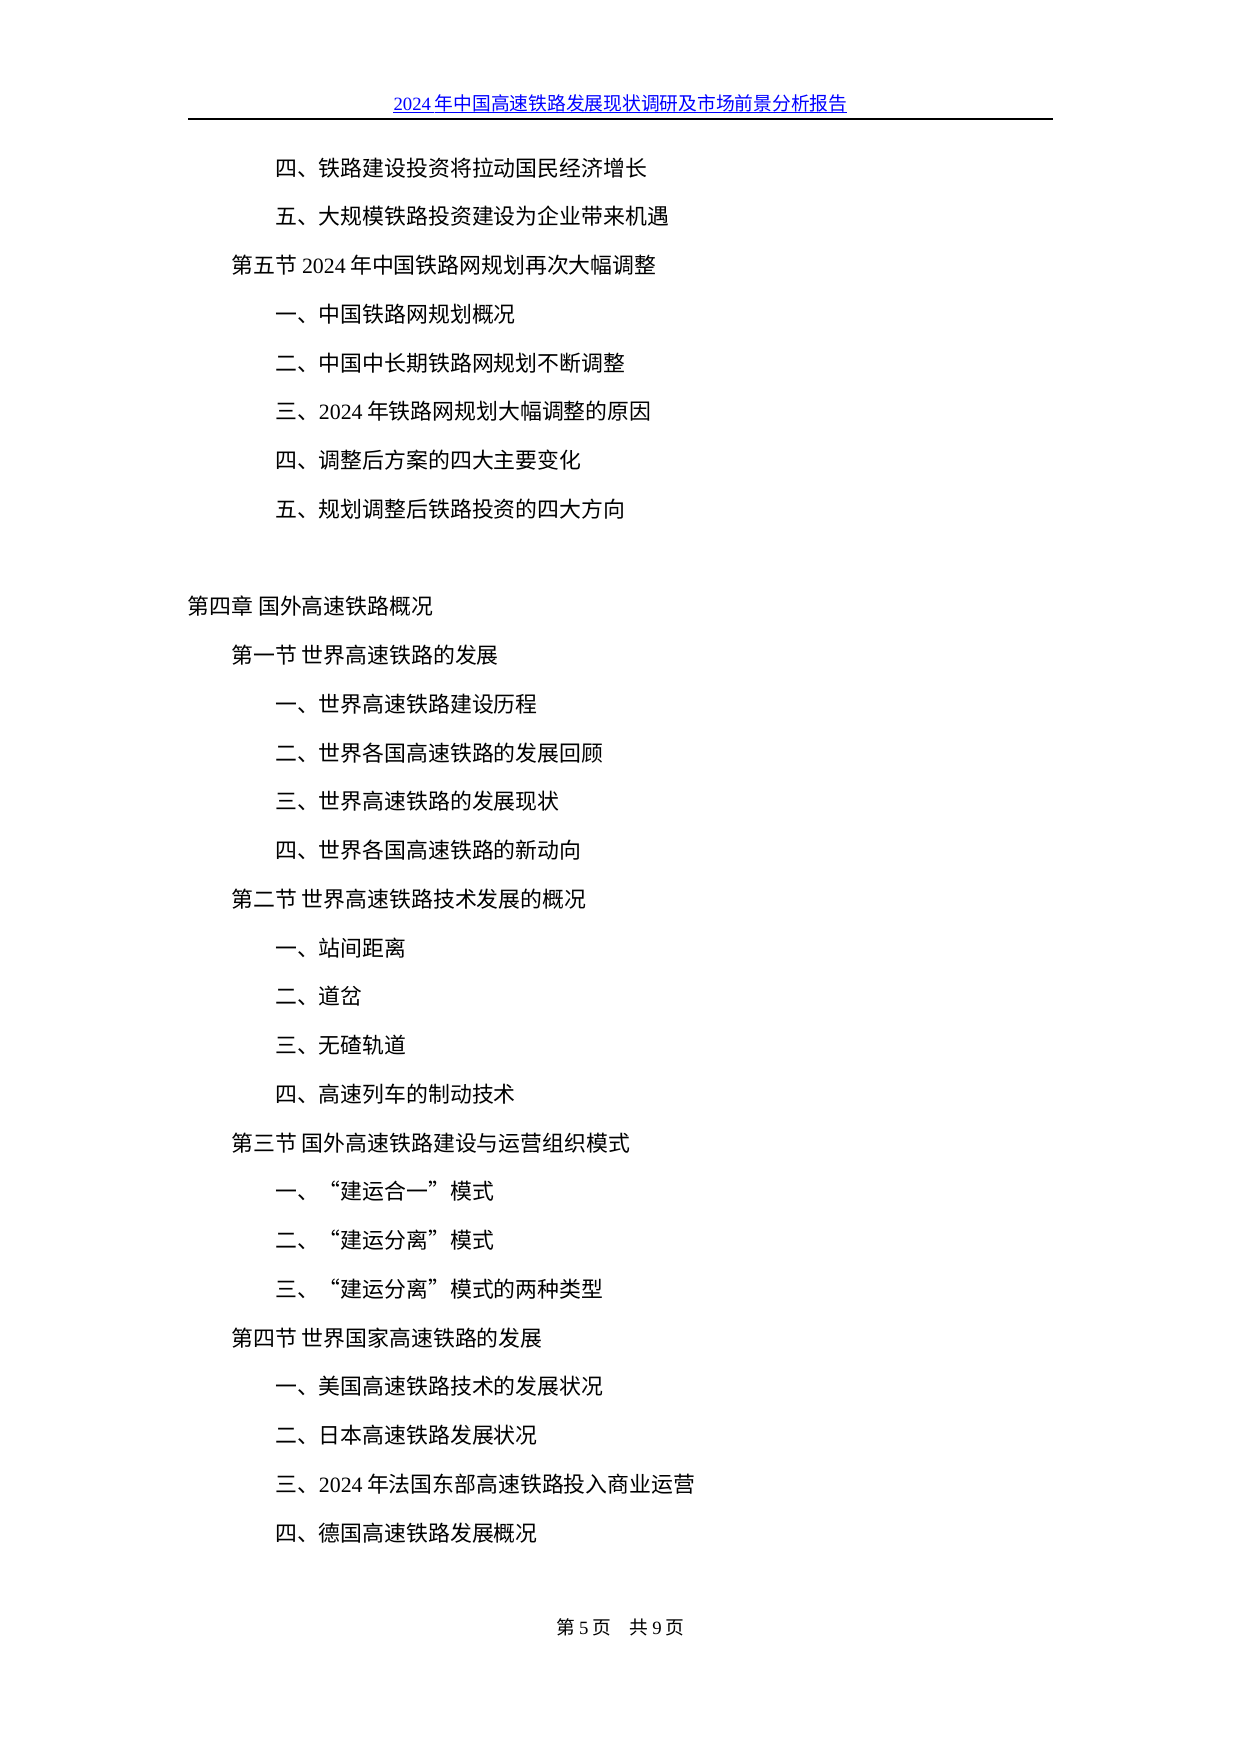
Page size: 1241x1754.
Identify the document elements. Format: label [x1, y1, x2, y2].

text [187, 150, 1053, 1548]
